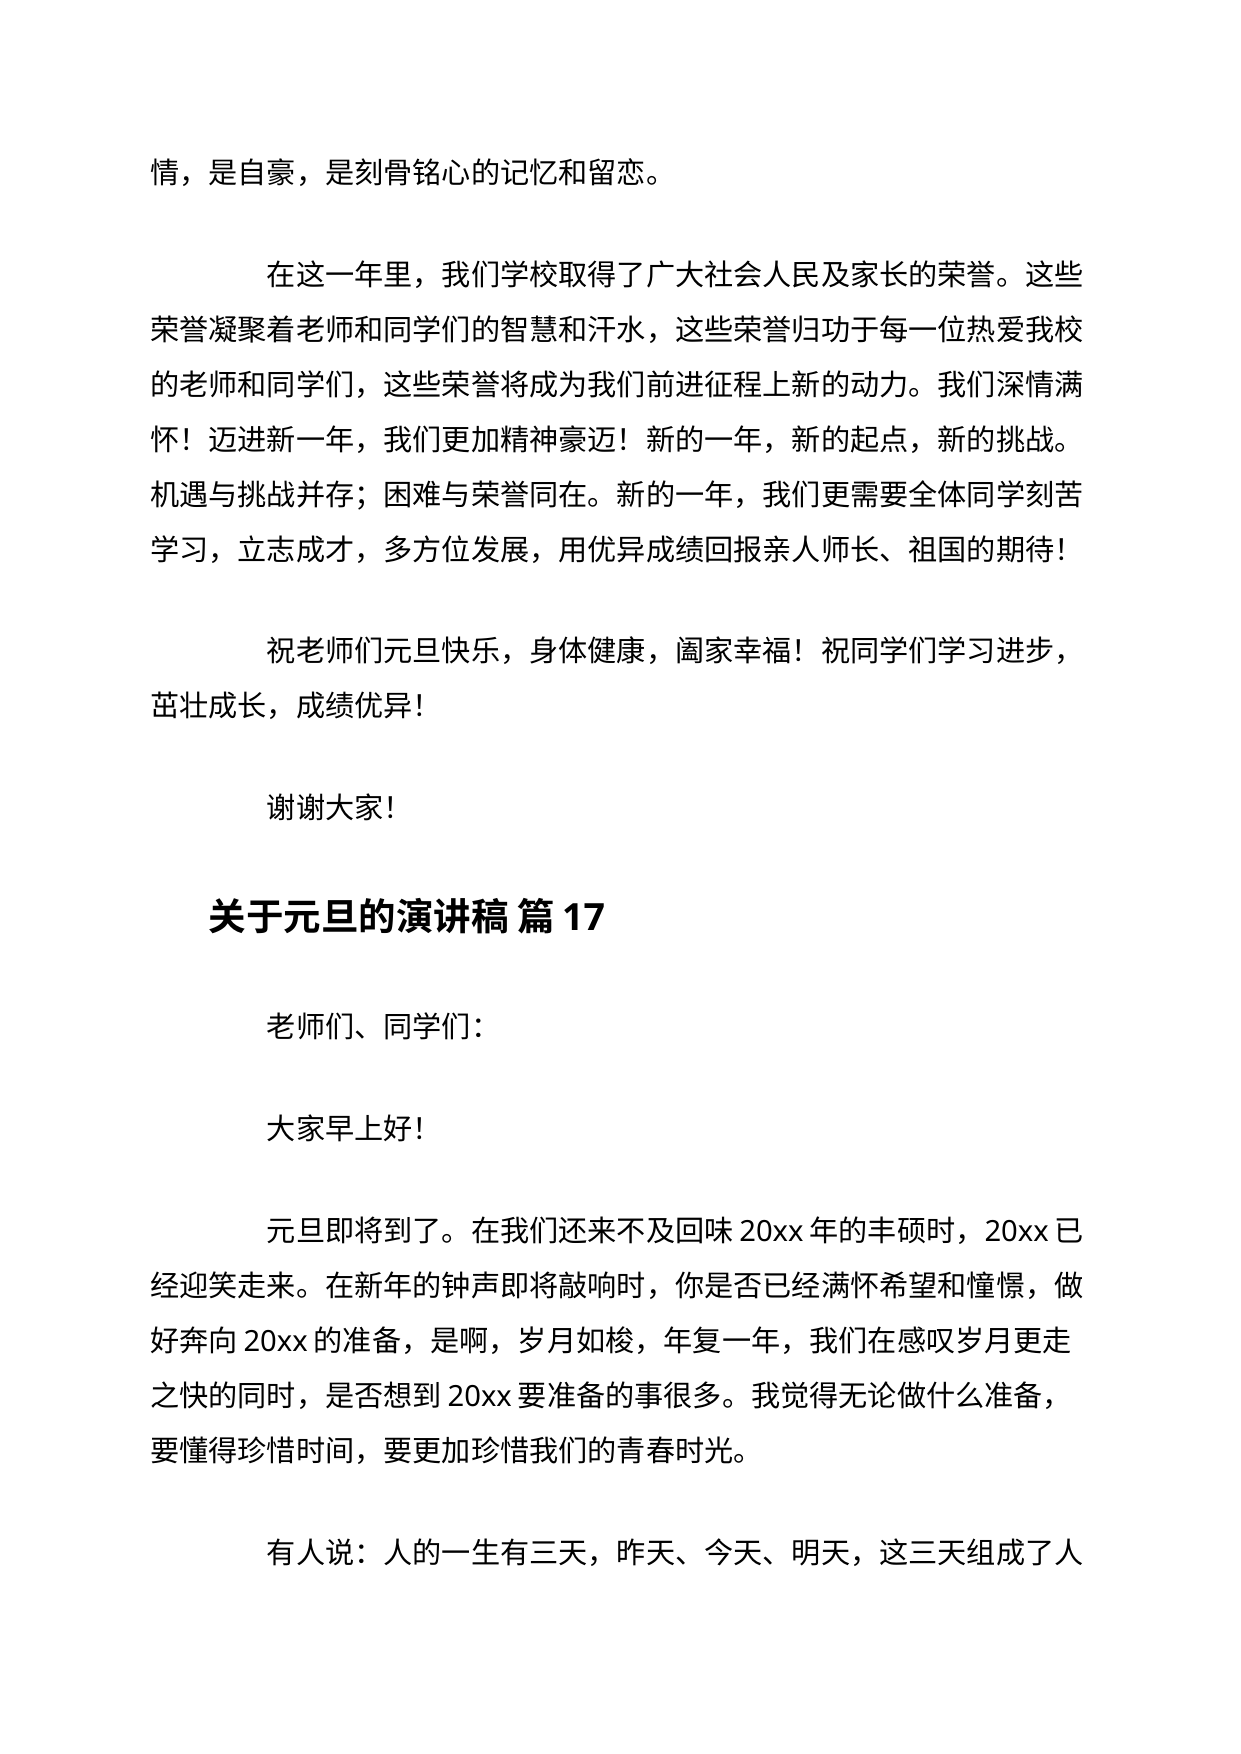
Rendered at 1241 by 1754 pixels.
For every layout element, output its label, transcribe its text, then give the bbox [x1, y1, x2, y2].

text 关于元旦的演讲稿 篇17 [150, 886, 1090, 941]
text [150, 1529, 1090, 1572]
text 祝老师们元旦快乐，身体健康，阖家幸福！祝同学们学习进步，茁壮成长，成绩优异！ [150, 628, 1090, 725]
text 大家早上好！ [150, 1106, 1090, 1148]
text 谢谢大家！ [150, 785, 1090, 827]
text 在这一年里，我们学校取得了广大社会人民及家长的荣誉。这些荣誉凝聚着老师和同学们的智慧和汗水，这些荣誉归功于每一位热爱我校的老师和同学们，这些荣誉将成为我们前进征程上新的动力。我们深情满怀！迈进新一年，我们更加精神豪迈！新的一年，新的起点，新的挑战。机遇与挑战并存；困难与荣誉同在。新的一年，我们更需要全体同学刻苦学习，立志成才，多方位发展，用优异成绩回报亲人师长、祖国的期待！ [150, 252, 1090, 568]
text 老师们、同学们： [150, 1004, 1090, 1046]
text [150, 150, 1090, 192]
text 元旦即将到了。在我们还来不及回味20xx年的丰硕时，20xx已经迎笑走来。在新年的钟声即将敲响时，你是否已经满怀希望和憧憬，做好奔向20xx的准备，是啊，岁月如梭，年复一年，我们在感叹岁月更走之快的同时，是否想到20xx要准备的事很多。我觉得无论做什么准备，要懂得珍惜时间，要更加珍惜我们的青春时光。 [150, 1208, 1090, 1470]
